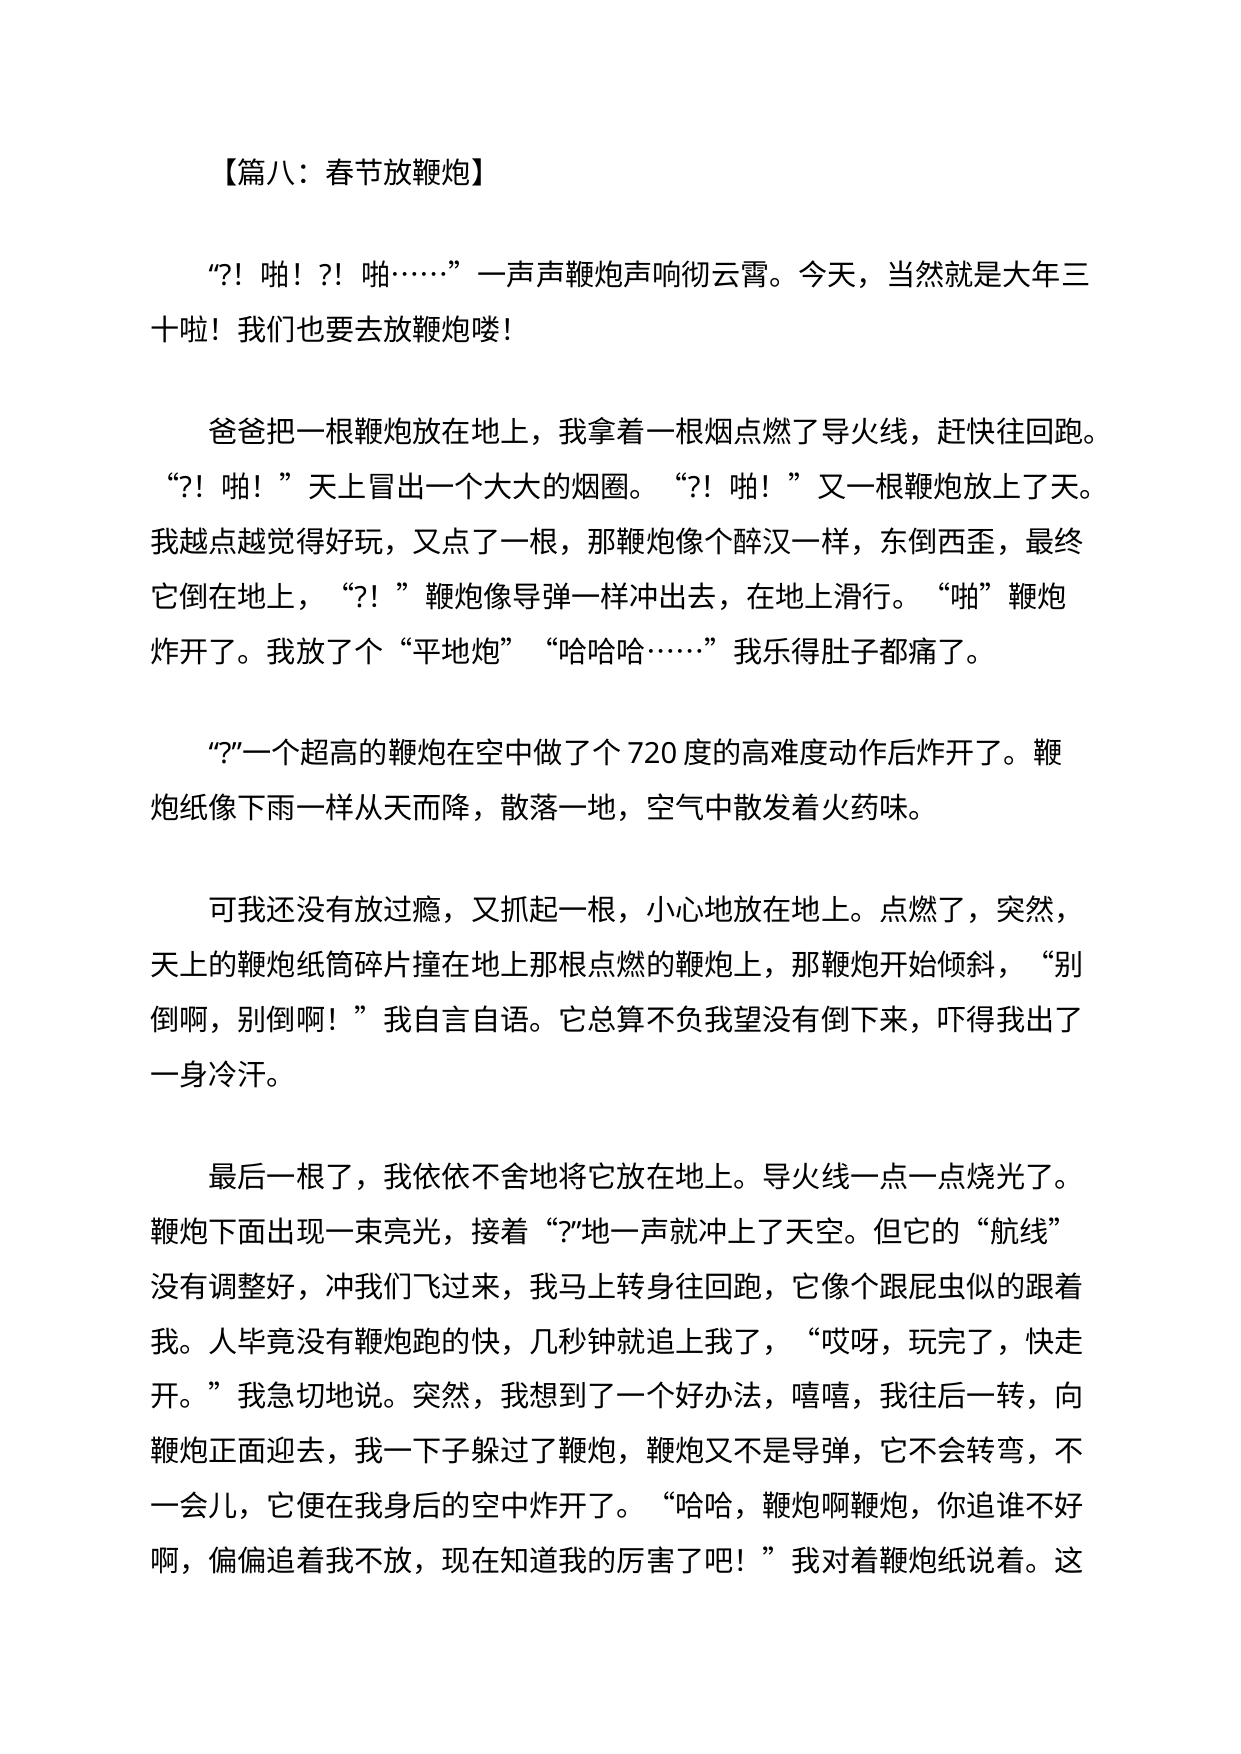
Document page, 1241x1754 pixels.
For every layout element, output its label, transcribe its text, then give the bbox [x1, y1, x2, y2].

text “?”一个超高的鞭炮在空中做了个720度的高难度动作后炸开了。鞭炮纸像下雨一样从天而降，散落一地，空气中散发着火药味。 [150, 730, 1090, 827]
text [150, 1153, 1090, 1580]
text “?！啪！?！啪……”一声声鞭炮声响彻云霄。今天，当然就是大年三十啦！我们也要去放鞭炮喽！ [150, 252, 1090, 349]
text 爸爸把一根鞭炮放在地上，我拿着一根烟点燃了导火线，赶快往回跑。“?！啪！”天上冒出一个大大的烟圈。“?！啪！”又一根鞭炮放上了天。我越点越觉得好玩，又点了一根，那鞭炮像个醉汉一样，东倒西歪，最终它倒在地上，“?！”鞭炮像导弹一样冲出去，在地上滑行。“啪”鞭炮炸开了。我放了个“平地炮”“哈哈哈……”我乐得肚子都痛了。 [150, 408, 1090, 671]
text 【篇八：春节放鞭炮】 [150, 150, 1090, 192]
text 可我还没有放过瘾，又抓起一根，小心地放在地上。点燃了，突然，天上的鞭炮纸筒碎片撞在地上那根点燃的鞭炮上，那鞭炮开始倾斜，“别倒啊，别倒啊！”我自言自语。它总算不负我望没有倒下来，吓得我出了一身冷汗。 [150, 887, 1090, 1094]
